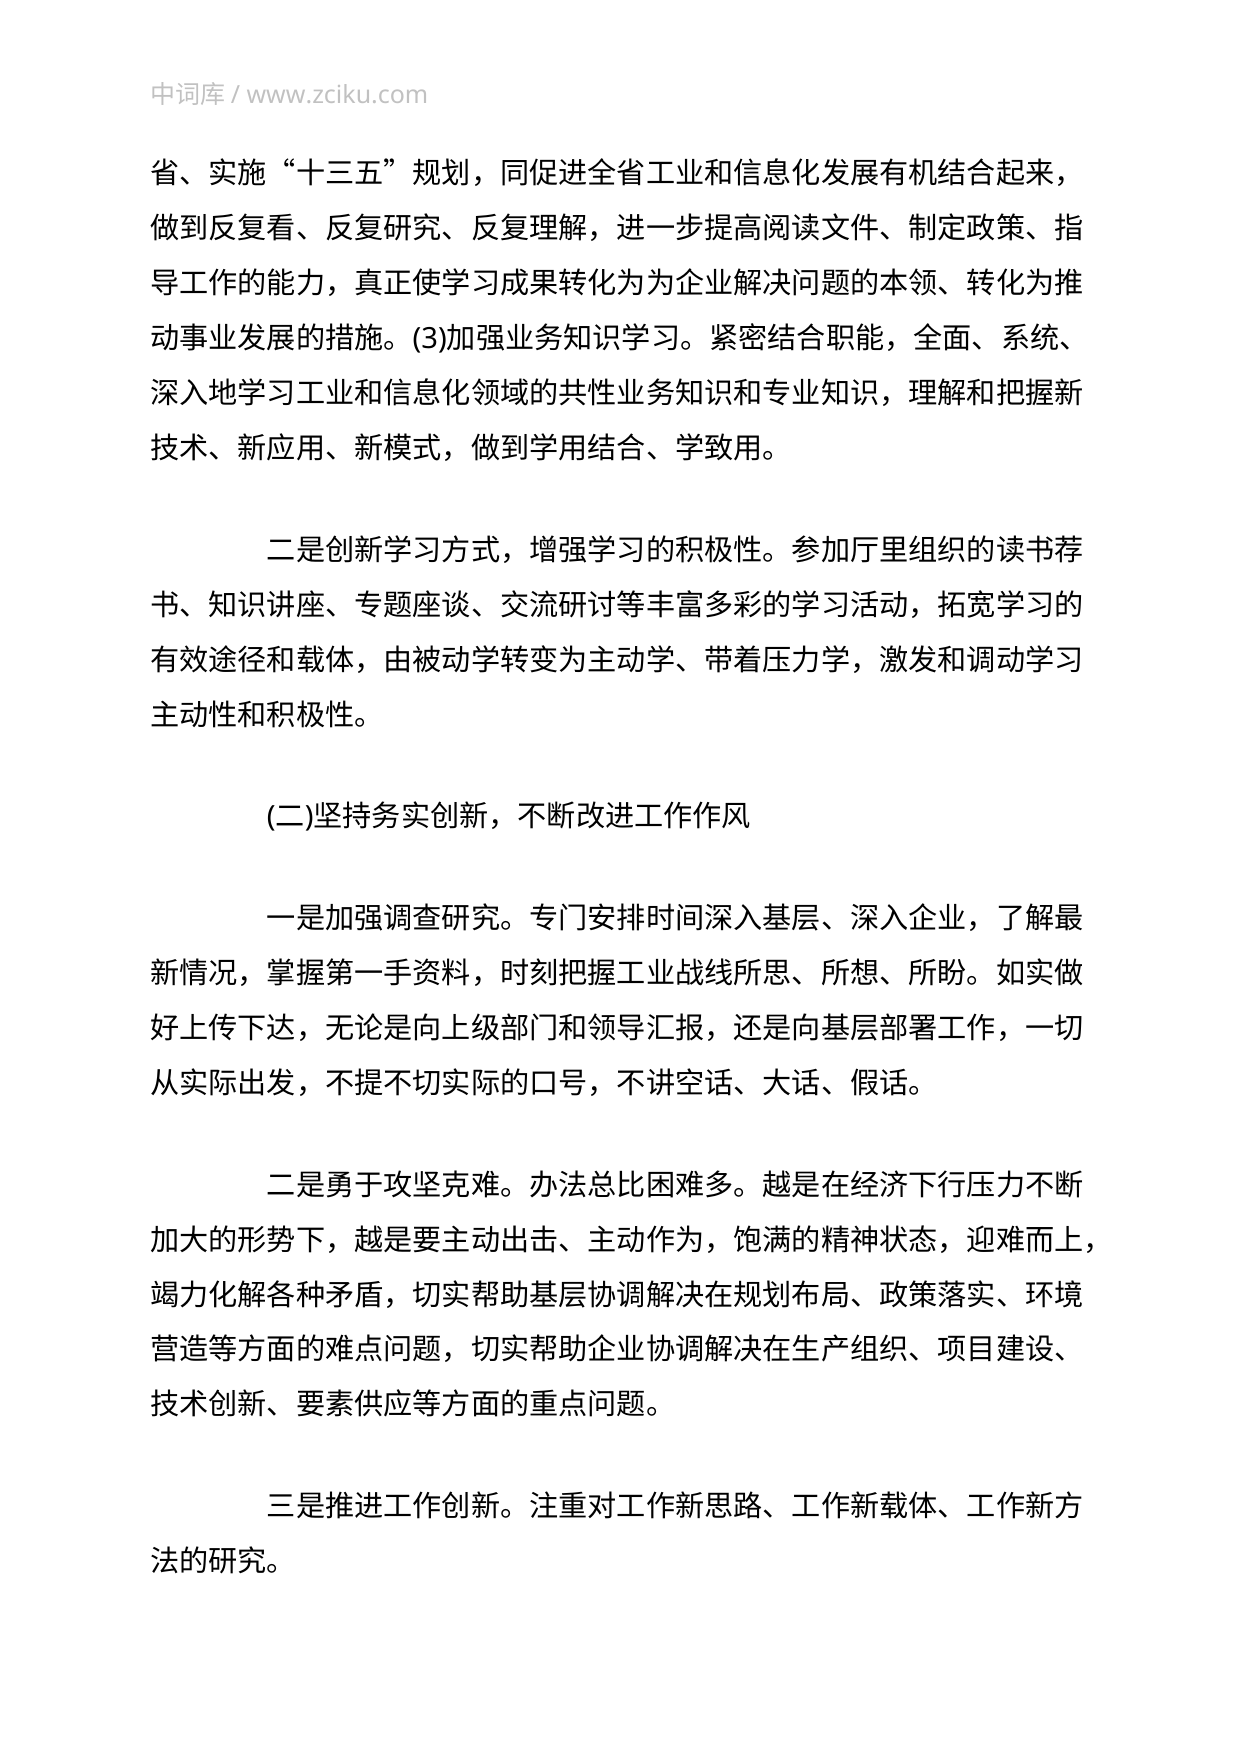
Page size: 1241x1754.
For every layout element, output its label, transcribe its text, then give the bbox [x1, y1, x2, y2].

text 三是推进工作创新。注重对工作新思路、工作新载体、工作新方法的研究。 [150, 1483, 1090, 1580]
text 二是创新学习方式，增强学习的积极性。参加厅里组织的读书荐书、知识讲座、专题座谈、交流研讨等丰富多彩的学习活动，拓宽学习的有效途径和载体，由被动学转变为主动学、带着压力学，激发和调动学习主动性和积极性。 [150, 526, 1090, 733]
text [150, 150, 1090, 467]
text (二)坚持务实创新，不断改进工作作风 [150, 793, 1090, 835]
text 二是勇于攻坚克难。办法总比困难多。越是在经济下行压力不断加大的形势下，越是要主动出击、主动作为，饱满的精神状态，迎难而上，竭力化解各种矛盾，切实帮助基层协调解决在规划布局、政策落实、环境营造等方面的难点问题，切实帮助企业协调解决在生产组织、项目建设、技术创新、要素供应等方面的重点问题。 [150, 1161, 1090, 1423]
text 一是加强调查研究。专门安排时间深入基层、深入企业，了解最新情况，掌握第一手资料，时刻把握工业战线所思、所想、所盼。如实做好上传下达，无论是向上级部门和领导汇报，还是向基层部署工作，一切从实际出发，不提不切实际的口号，不讲空话、大话、假话。 [150, 895, 1090, 1102]
